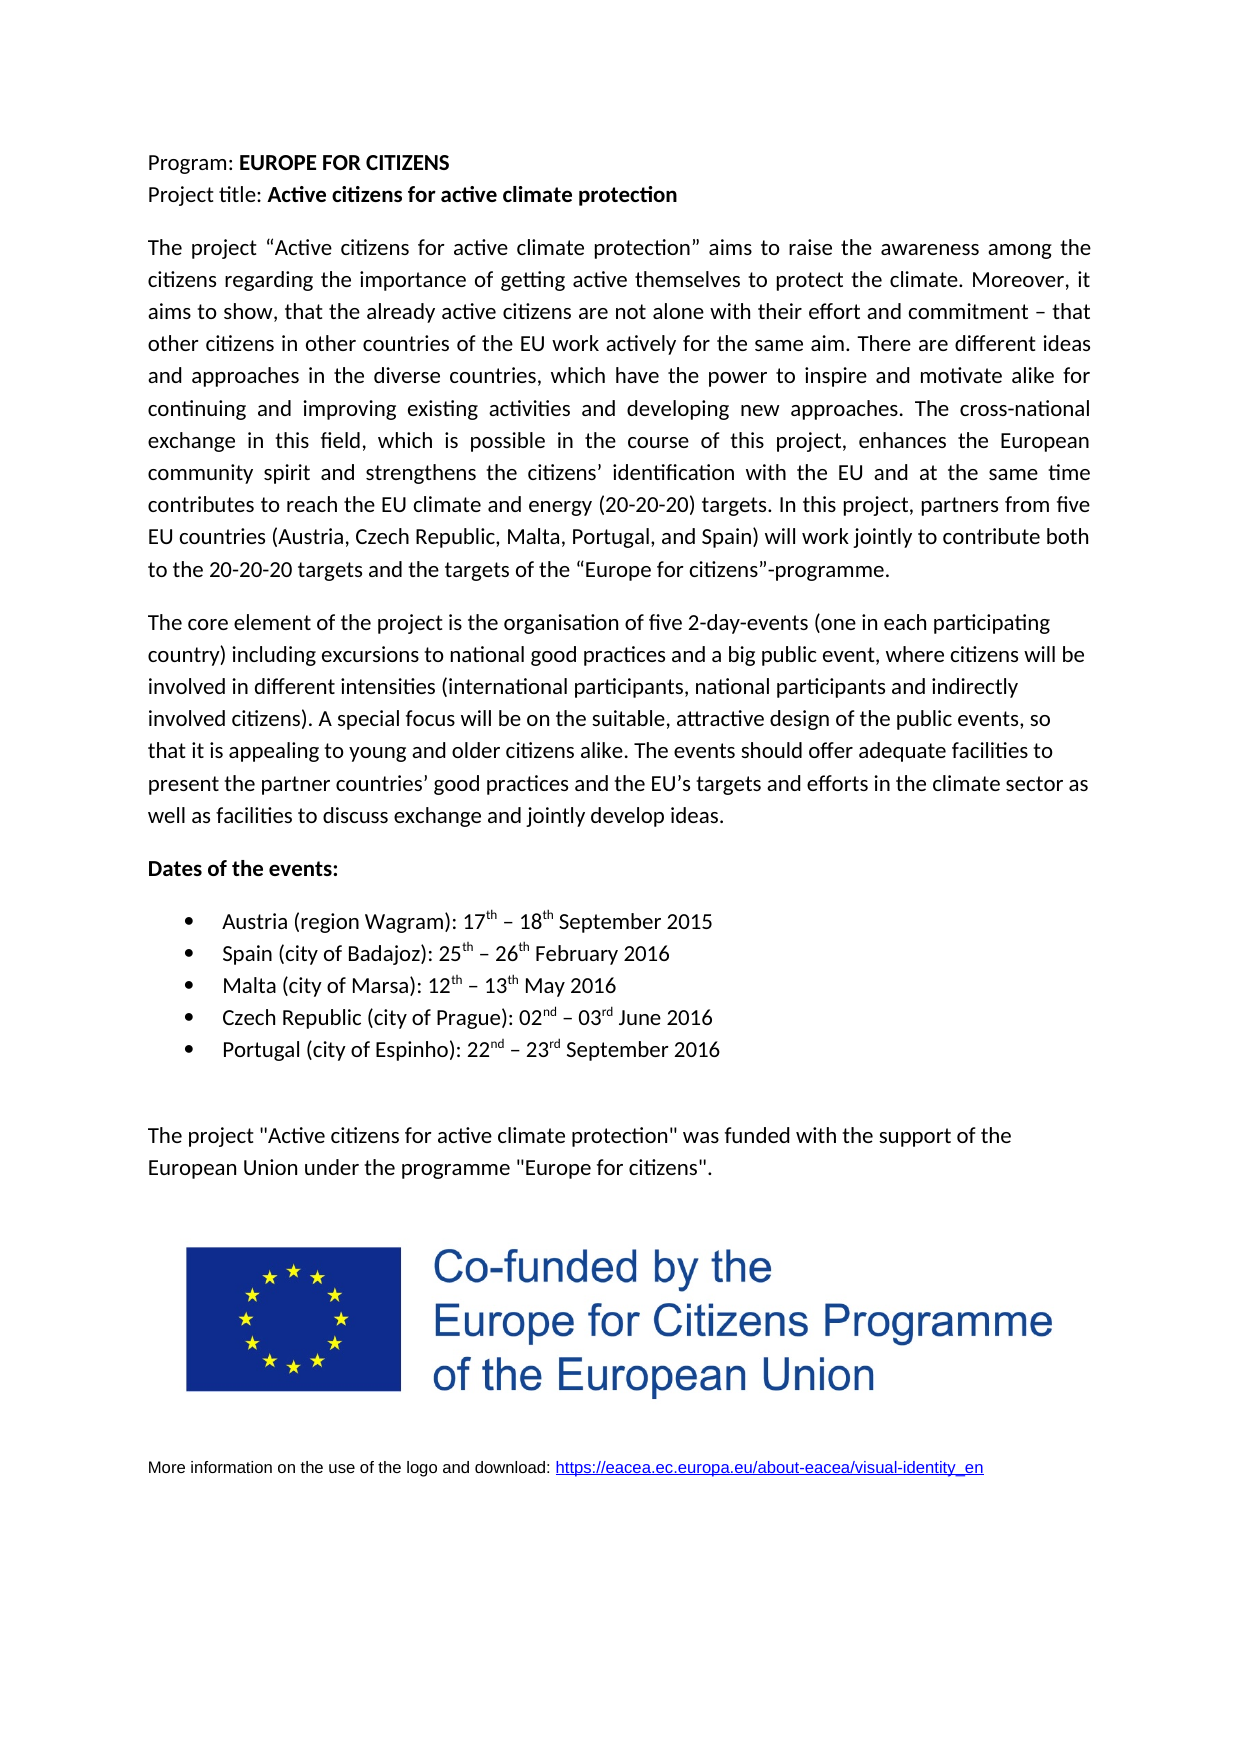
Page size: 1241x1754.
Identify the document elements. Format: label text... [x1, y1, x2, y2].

list Portugal (city of Espinho): 22nd – 23rd September 2016 [185, 1036, 1093, 1064]
picture [147, 1206, 1092, 1433]
text Dates of the events: [148, 854, 1093, 882]
list Spain (city of Badajoz): 25th – 26th February 2016 [185, 939, 1093, 967]
list Malta (city of Marsa): 12th – 13th May 2016 [185, 971, 1093, 999]
text Program: EUROPE FOR CITIZENS Project title: Active citizens for active climate protection [148, 148, 1093, 208]
list Austria (region Wagram): 17th – 18th September 2015 [185, 907, 1093, 935]
text The core element of the project is the organisation of five 2-day-events (one in each participating country) including excursions to national good practices and a big public event, where citizens will be involved in different intensities (international participants, national participants and indirectly involved citizens). A special focus will be on the suitable, attractive design of the public events, so that it is appealing to young and older citizens alike. The events should offer adequate facilities to present the partner countries’ good practices and the EU’s targets and efforts in the climate sector as well as facilities to discuss exchange and jointly develop ideas. [148, 608, 1093, 829]
text The project "Active citizens for active climate protection" was funded with the support of the European Union under the programme "Europe for citizens". [148, 1121, 1093, 1181]
list Czech Republic (city of Prague): 02nd – 03rd June 2016 [185, 1003, 1093, 1031]
text The project “Active citizens for active climate protection” aims to raise the awareness among the citizens regarding the importance of getting active themselves to protect the climate. Moreover, it aims to show, that the already active citizens are not alone with their effort and commitment – that other citizens in other countries of the EU work actively for the same aim. There are different ideas and approaches in the diverse countries, which have the power to inspire and motivate alike for continuing and improving existing activities and developing new approaches. The cross-national exchange in this field, which is possible in the course of this project, enhances the European community spirit and strengthens the citizens’ identification with the EU and at the same time contributes to reach the EU climate and energy (20-20-20) targets. In this project, partners from five EU countries (Austria, Czech Republic, Malta, Portugal, and Spain) will work jointly to contribute both to the 20-20-20 targets and the targets of the “Europe for citizens”-programme. [148, 233, 1093, 583]
text More information on the use of the logo and download: https://eacea.ec.europa.eu/about-eacea/visual-identity_en [148, 1458, 1093, 1477]
